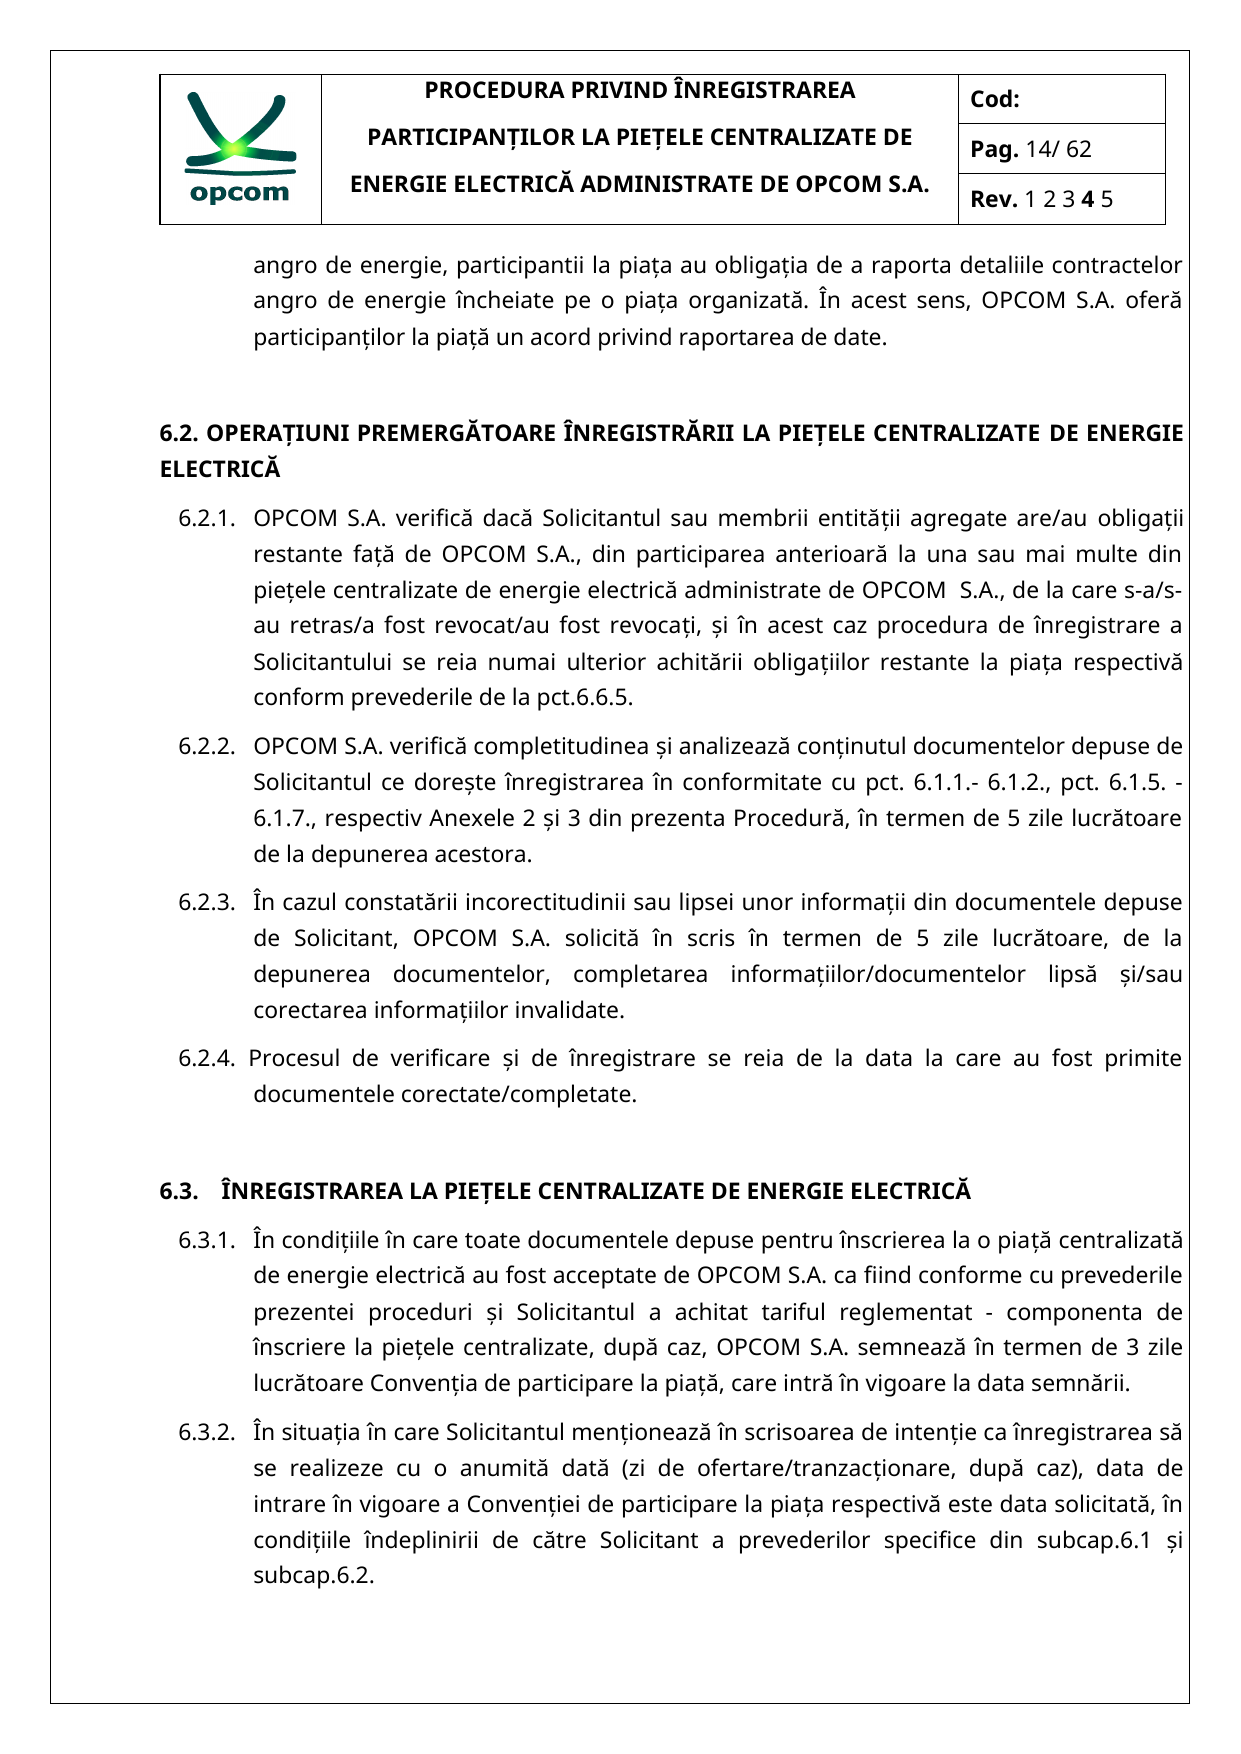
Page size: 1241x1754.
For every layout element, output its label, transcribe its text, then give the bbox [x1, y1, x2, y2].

list În cazul constatării incorectitudinii sau lipsei unor informaţii din documentele depuse de Solicitant, OPCOM S.A. solicită în scris în termen de 5 zile lucrătoare, de la depunerea documentelor, completarea informaţiilor/documentelor lipsă şi/sau corectarea informaţiilor invalidate. [178, 886, 1184, 1025]
list În situația în care Solicitantul menționează în scrisoarea de intenție ca înregistrarea să se realizeze cu o anumită dată (zi de ofertare/tranzacționare, după caz), data de intrare în vigoare a Convenţiei de participare la piața respectivă este data solicitată, în condițiile îndeplinirii de către Solicitant a prevederilor specifice din subcap.6.1 și subcap.6.2. [178, 1416, 1184, 1591]
text 6.2. OPERAŢIUNI PREMERGĂTOARE ÎNREGISTRĂRII LA PIEŢELE CENTRALIZATE DE ENERGIE ELECTRICĂ [159, 417, 1184, 484]
picture [184, 92, 297, 205]
list OPCOM S.A. verifică dacă Solicitantul sau membrii entității agregate are/au obligații restante față de OPCOM S.A., din participarea anterioară la una sau mai multe din pieţele centralizate de energie electrică administrate de OPCOM S.A., de la care s-a/s-au retras/a fost revocat/au fost revocați, și în acest caz procedura de înregistrare a Solicitantului se reia numai ulterior achitării obligațiilor restante la piața respectivă conform prevederile de la pct.6.6.5. [178, 502, 1184, 713]
list Procesul de verificare și de înregistrare se reia de la data la care au fost primite documentele corectate/completate. [178, 1042, 1184, 1109]
list OPCOM S.A. verifică completitudinea și analizează conţinutul documentelor depuse de Solicitantul ce doreşte înregistrarea în conformitate cu pct. 6.1.1.- 6.1.2., pct. 6.1.5. - 6.1.7., respectiv Anexele 2 şi 3 din prezenta Procedură, în termen de 5 zile lucrătoare de la depunerea acestora. [178, 730, 1184, 869]
list În condiţiile în care toate documentele depuse pentru înscrierea la o piață centralizată de energie electrică au fost acceptate de OPCOM S.A. ca fiind conforme cu prevederile prezentei proceduri și Solicitantul a achitat tariful reglementat - componenta de înscriere la piețele centralizate, după caz, OPCOM S.A. semnează în termen de 3 zile lucrătoare Convenţia de participare la piață, care intră în vigoare la data semnării. [178, 1223, 1184, 1398]
list ÎNREGISTRAREA LA PIEŢELE CENTRALIZATE DE ENERGIE ELECTRICĂ [159, 1175, 1184, 1206]
